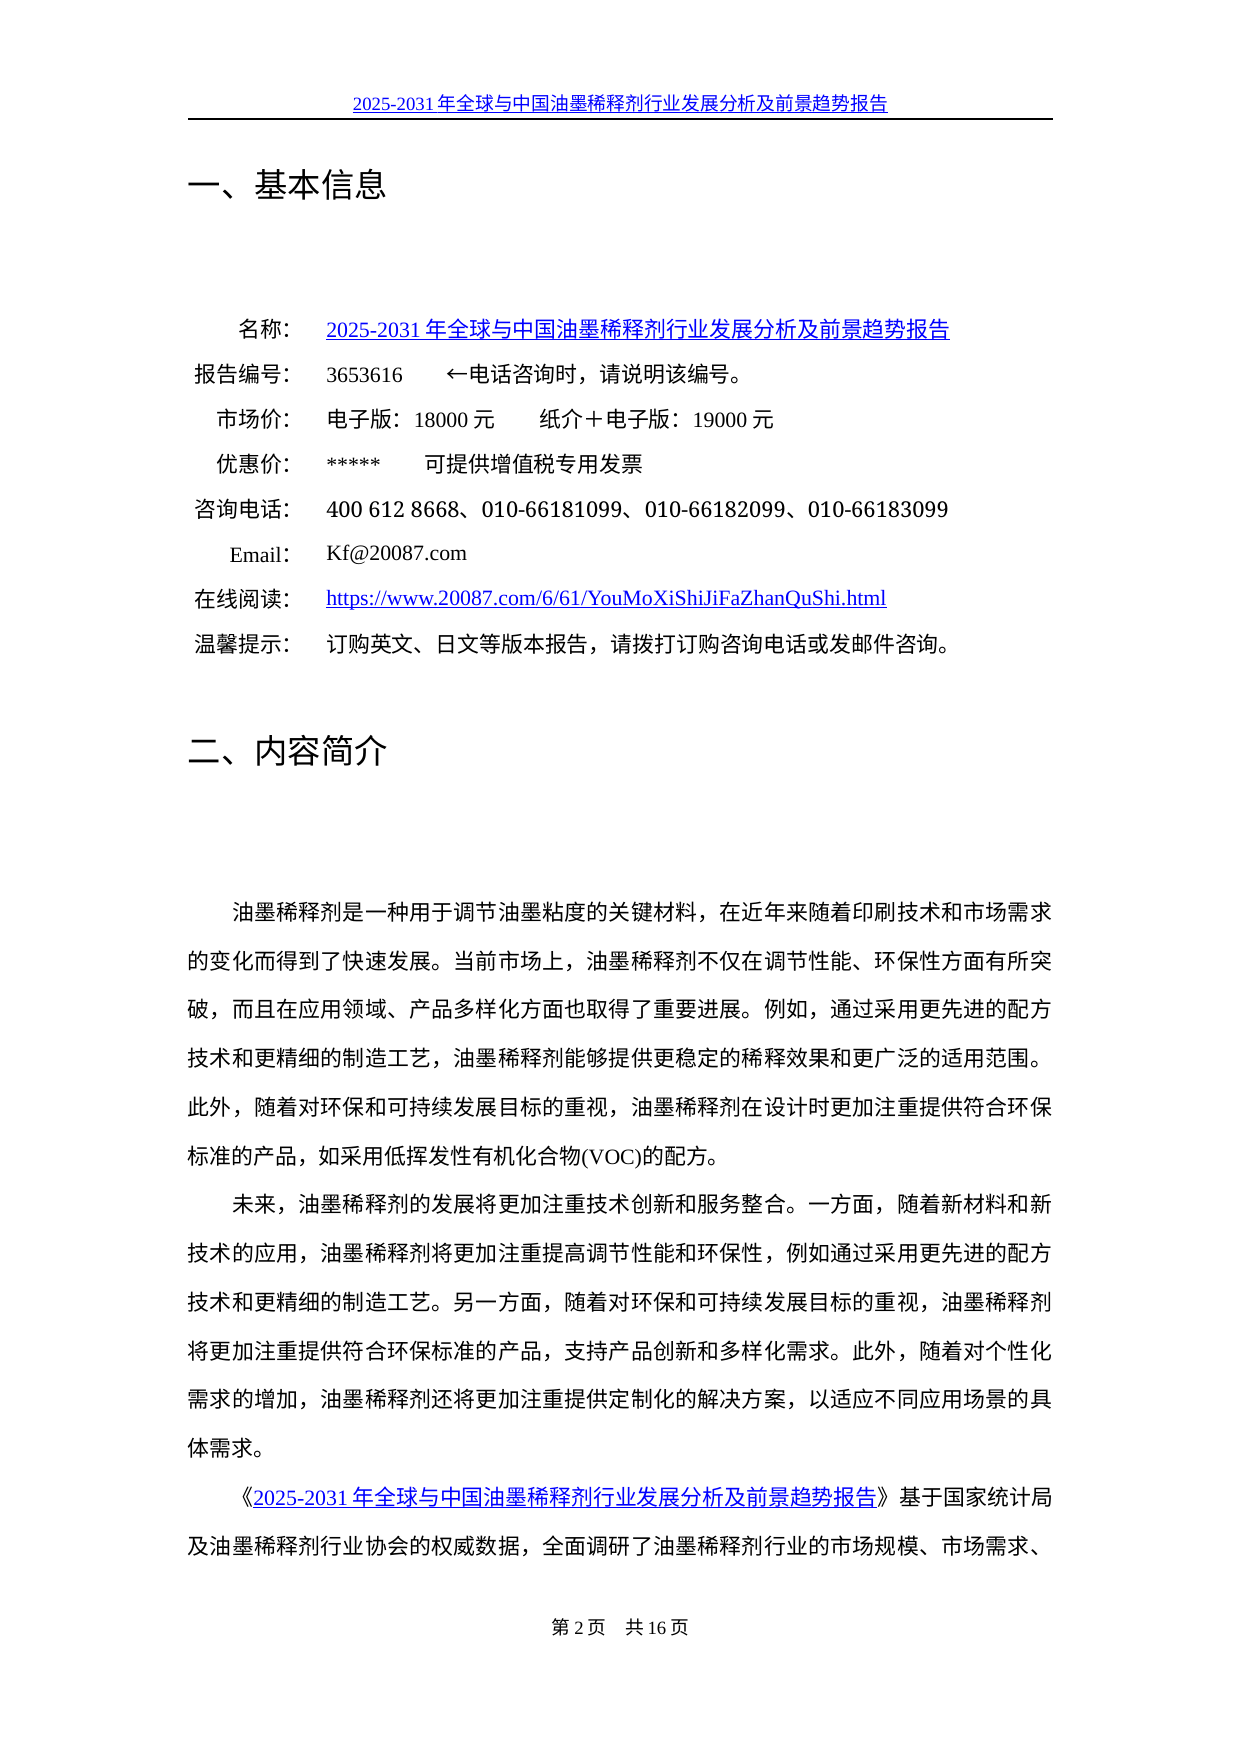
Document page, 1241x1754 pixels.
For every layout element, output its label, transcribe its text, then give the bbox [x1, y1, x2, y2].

table_cell [315, 582, 1073, 627]
table_cell 温馨提示： [167, 627, 315, 672]
table_cell 市场价： [167, 402, 315, 447]
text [187, 894, 1053, 1561]
table_header 2025-2031年全球与中国油墨稀释剂行业发展分析及前景趋势报告 [315, 312, 1073, 357]
title 二、内容简介 [187, 717, 1053, 782]
table_cell 电子版：18000 元 纸介＋电子版：19000 元 [315, 402, 1073, 447]
table_cell 报告编号： [167, 357, 315, 402]
table_cell 400 612 8668、010-66181099、010-66182099、010-66183099 [315, 492, 1073, 537]
table_cell 订购英文、日文等版本报告，请拨打订购咨询电话或发邮件咨询。 [315, 627, 1073, 672]
table_cell Email： [167, 537, 315, 582]
table_cell 在线阅读： [167, 582, 315, 627]
title 一、基本信息 [187, 150, 1053, 215]
table_cell Kf@20087.com [315, 537, 1073, 582]
table_header 名称： [167, 312, 315, 357]
table_cell 优惠价： [167, 447, 315, 492]
table_cell ***** 可提供增值税专用发票 [315, 447, 1073, 492]
table_cell 咨询电话： [167, 492, 315, 537]
table_cell 3653616 ←电话咨询时，请说明该编号。 [315, 357, 1073, 402]
